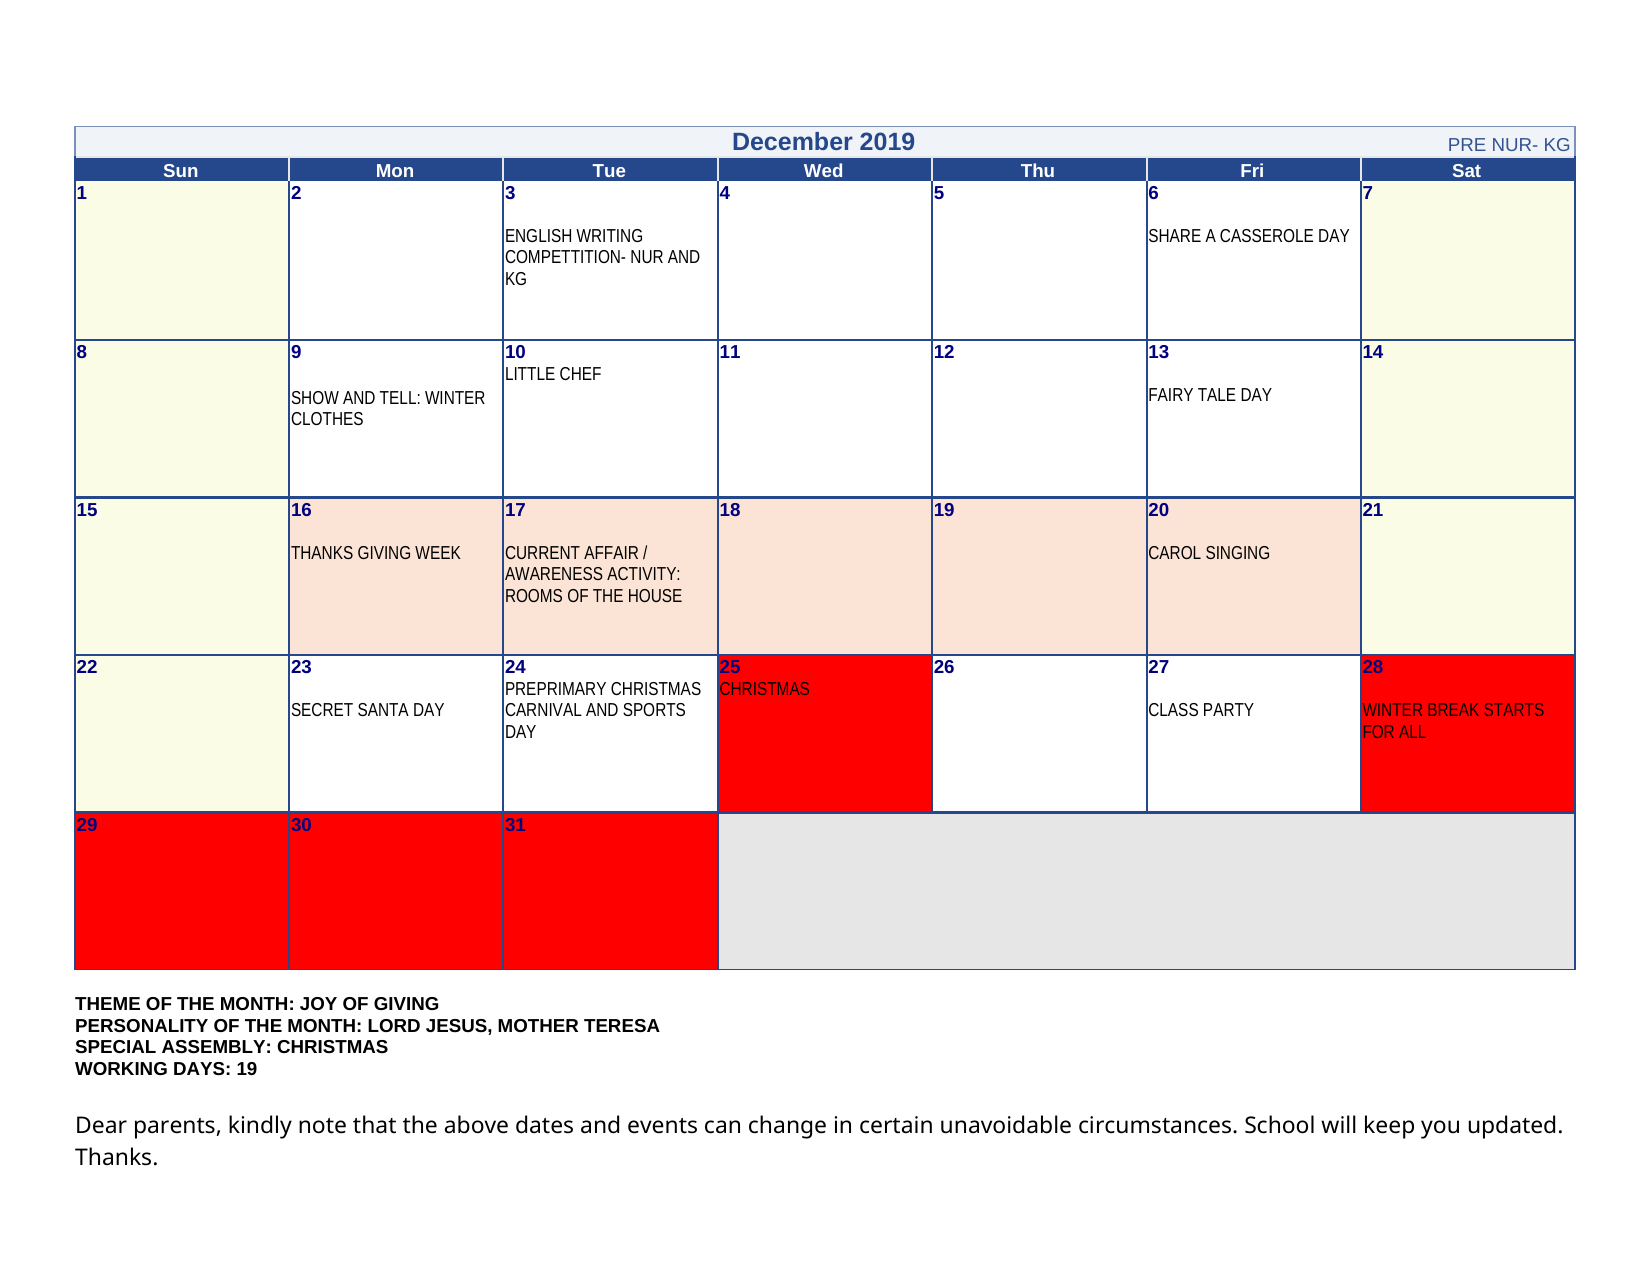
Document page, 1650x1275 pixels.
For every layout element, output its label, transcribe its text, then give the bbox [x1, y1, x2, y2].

table_header December 2019 [289, 127, 1361, 156]
table_cell 19 [933, 499, 1146, 654]
table_cell 29 [76, 814, 288, 969]
table_cell 18 [719, 499, 931, 654]
table_cell Mon [290, 158, 502, 181]
table_cell Wed [719, 158, 931, 181]
table_cell 25 CHRISTMAS [719, 656, 931, 811]
table_cell [719, 814, 1574, 969]
table_cell 31 [504, 814, 717, 969]
table_cell Fri [1148, 158, 1360, 181]
table_cell 17 CURRENT AFFAIR / AWARENESS ACTIVITY: ROOMS OF THE HOUSE [504, 499, 717, 654]
table_cell 14 [1362, 341, 1574, 496]
text SPECIAL ASSEMBLY: CHRISTMAS [75, 1036, 1575, 1058]
table_cell Sat [1362, 158, 1574, 181]
table_cell 27 CLASS PARTY [1148, 656, 1360, 811]
text WORKING DAYS: 19 [75, 1058, 1575, 1079]
table_cell 22 [76, 656, 288, 811]
table_cell Sun [76, 158, 288, 181]
table_cell 23 SECRET SANTA DAY [290, 656, 502, 811]
table_cell 8 [76, 341, 288, 496]
table_cell 16 THANKS GIVING WEEK [290, 499, 502, 654]
table_cell 26 [933, 656, 1146, 811]
table_cell 1 [76, 181, 288, 339]
table_cell 28 WINTER BREAK STARTS FOR ALL [1362, 656, 1574, 811]
table_cell 15 [76, 499, 288, 654]
table_cell 20 CAROL SINGING [1148, 499, 1360, 654]
table_header [76, 127, 289, 156]
table_cell 10 LITTLE CHEF [504, 341, 717, 496]
text PERSONALITY OF THE MONTH: LORD JESUS, MOTHER TERESA [75, 1014, 1575, 1036]
table_cell 30 [290, 814, 502, 969]
table_cell 13 FAIRY TALE DAY [1148, 341, 1360, 496]
table_cell 2 [290, 181, 502, 339]
table_cell Tue [504, 158, 717, 181]
table_cell 6 SHARE A CASSEROLE DAY [1148, 181, 1360, 339]
table_header PRE NUR- KG [1361, 127, 1574, 156]
table_cell 21 [1362, 499, 1574, 654]
table_cell 5 [933, 181, 1146, 339]
text THEME OF THE MONTH: JOY OF GIVING [75, 993, 1575, 1014]
table_cell 12 [933, 341, 1146, 496]
table_cell 24 PREPRIMARY CHRISTMAS CARNIVAL AND SPORTS DAY [504, 656, 717, 811]
table_cell 11 [719, 341, 931, 496]
table_cell 9 SHOW AND TELL: WINTER CLOTHES [290, 341, 502, 496]
table_cell 7 [1362, 181, 1574, 339]
table_cell 4 [719, 181, 931, 339]
table_cell Thu [933, 158, 1146, 181]
table_cell 3 ENGLISH WRITING COMPETTITION- NUR AND KG [504, 181, 717, 339]
